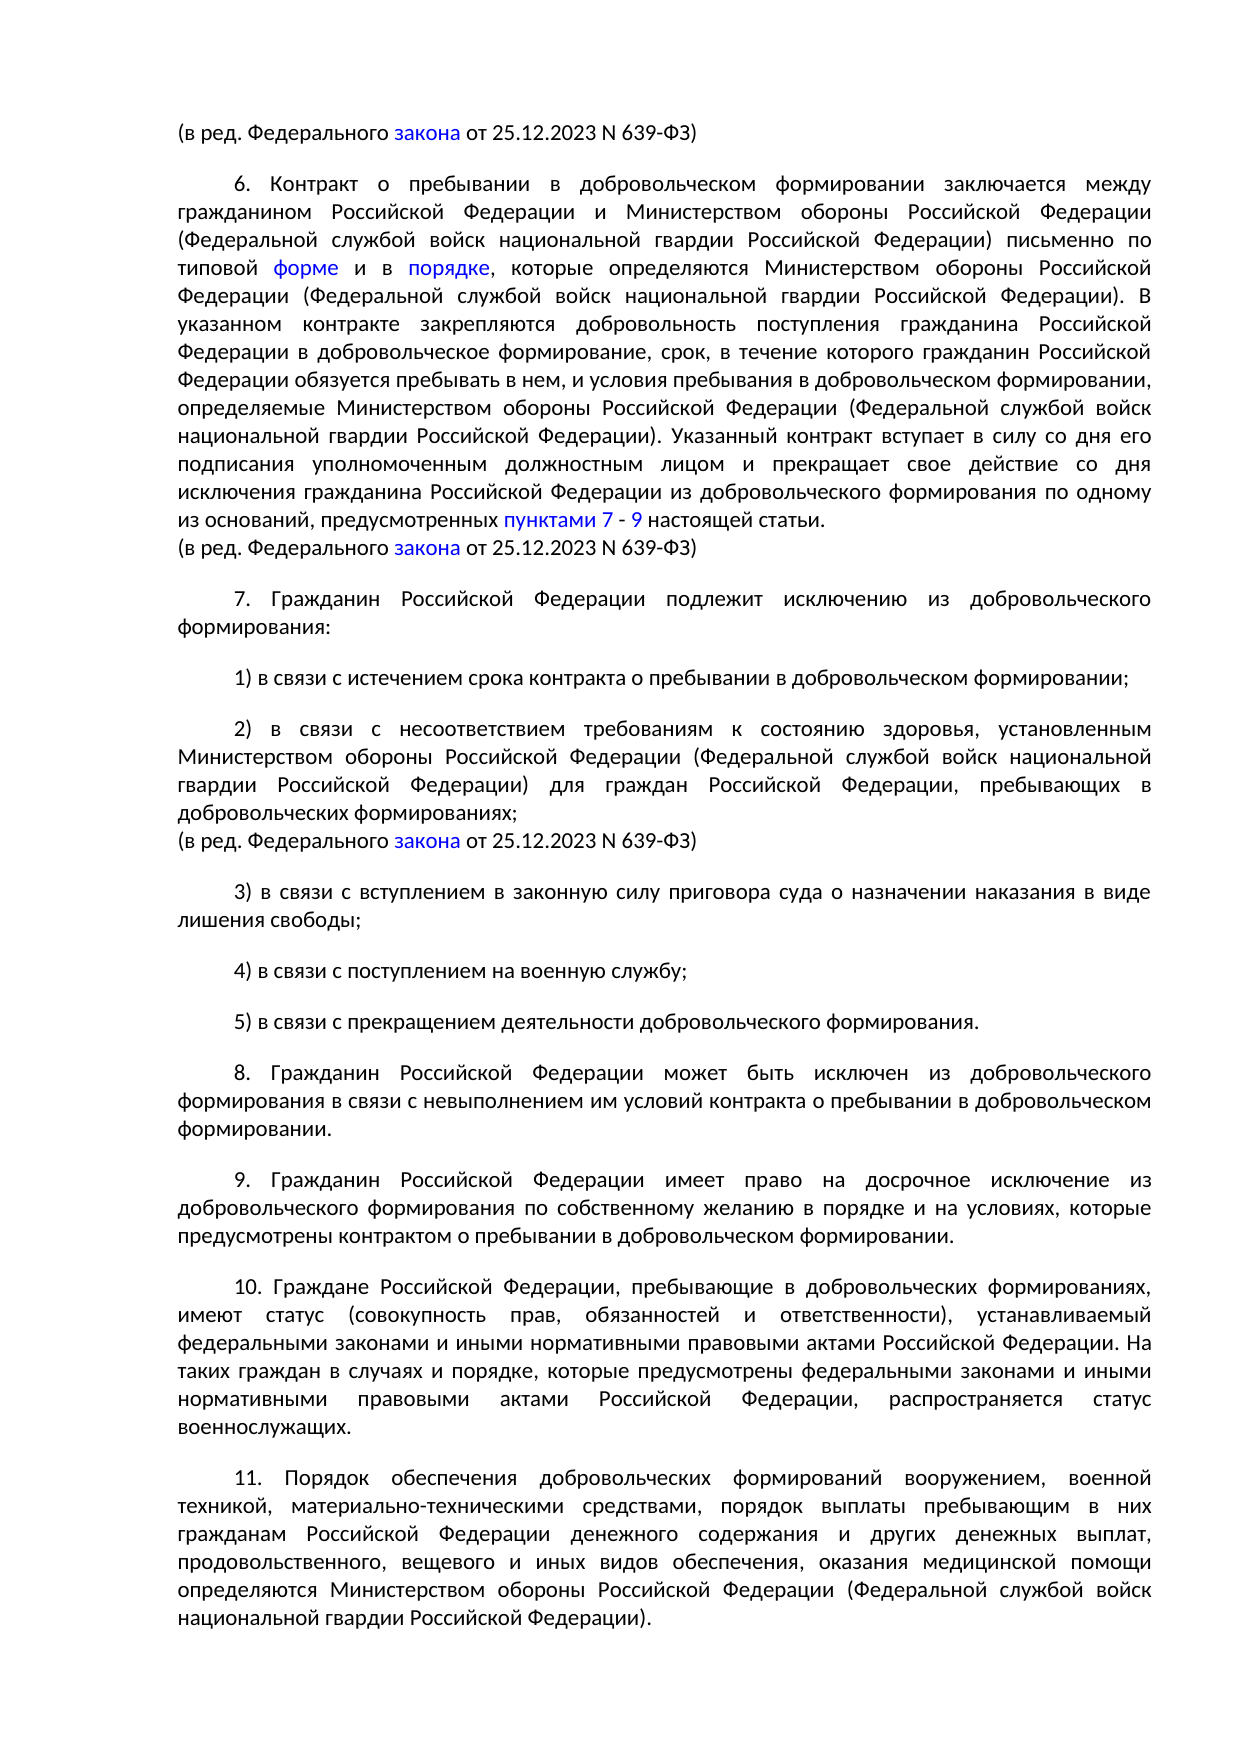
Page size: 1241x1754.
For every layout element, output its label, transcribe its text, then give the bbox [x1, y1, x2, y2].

text 3) в связи с вступлением в законную силу приговора суда о назначении наказания в виде лишения свободы; [177, 877, 1152, 933]
text (в ред. Федерального закона от 25.12.2023 N 639-ФЗ) [177, 118, 1152, 146]
text 11. Порядок обеспечения добровольческих формирований вооружением, военной техникой, материально-техническими средствами, порядок выплаты пребывающим в них гражданам Российской Федерации денежного содержания и других денежных выплат, продовольственного, вещевого и иных видов обеспечения, оказания медицинской помощи определяются Министерством обороны Российской Федерации (Федеральной службой войск национальной гвардии Российской Федерации). [177, 1463, 1152, 1631]
text 9. Гражданин Российской Федерации имеет право на досрочное исключение из добровольческого формирования по собственному желанию в порядке и на условиях, которые предусмотрены контрактом о пребывании в добровольческом формировании. [177, 1165, 1152, 1249]
text 2) в связи с несоответствием требованиям к состоянию здоровья, установленным Министерством обороны Российской Федерации (Федеральной службой войск национальной гвардии Российской Федерации) для граждан Российской Федерации, пребывающих в добровольческих формированиях; [177, 714, 1152, 826]
text 4) в связи с поступлением на военную службу; [177, 956, 1152, 984]
text 10. Граждане Российской Федерации, пребывающие в добровольческих формированиях, имеют статус (совокупность прав, обязанностей и ответственности), устанавливаемый федеральными законами и иными нормативными правовыми актами Российской Федерации. На таких граждан в случаях и порядке, которые предусмотрены федеральными законами и иными нормативными правовыми актами Российской Федерации, распространяется статус военнослужащих. [177, 1272, 1152, 1440]
text 8. Гражданин Российской Федерации может быть исключен из добровольческого формирования в связи с невыполнением им условий контракта о пребывании в добровольческом формировании. [177, 1058, 1152, 1142]
text (в ред. Федерального закона от 25.12.2023 N 639-ФЗ) [177, 533, 1152, 561]
text 6. Контракт о пребывании в добровольческом формировании заключается между гражданином Российской Федерации и Министерством обороны Российской Федерации (Федеральной службой войск национальной гвардии Российской Федерации) письменно по типовой форме и в порядке, которые определяются Министерством обороны Российской Федерации (Федеральной службой войск национальной гвардии Российской Федерации). В указанном контракте закрепляются добровольность поступления гражданина Российской Федерации в добровольческое формирование, срок, в течение которого гражданин Российской Федерации обязуется пребывать в нем, и условия пребывания в добровольческом формировании, определяемые Министерством обороны Российской Федерации (Федеральной службой войск национальной гвардии Российской Федерации). Указанный контракт вступает в силу со дня его подписания уполномоченным должностным лицом и прекращает свое действие со дня исключения гражданина Российской Федерации из добровольческого формирования по одному из оснований, предусмотренных пунктами 7 - 9 настоящей статьи. [177, 169, 1152, 533]
text 7. Гражданин Российской Федерации подлежит исключению из добровольческого формирования: [177, 584, 1152, 640]
text (в ред. Федерального закона от 25.12.2023 N 639-ФЗ) [177, 826, 1152, 854]
text 5) в связи с прекращением деятельности добровольческого формирования. [177, 1007, 1152, 1035]
text 1) в связи с истечением срока контракта о пребывании в добровольческом формировании; [177, 663, 1152, 691]
